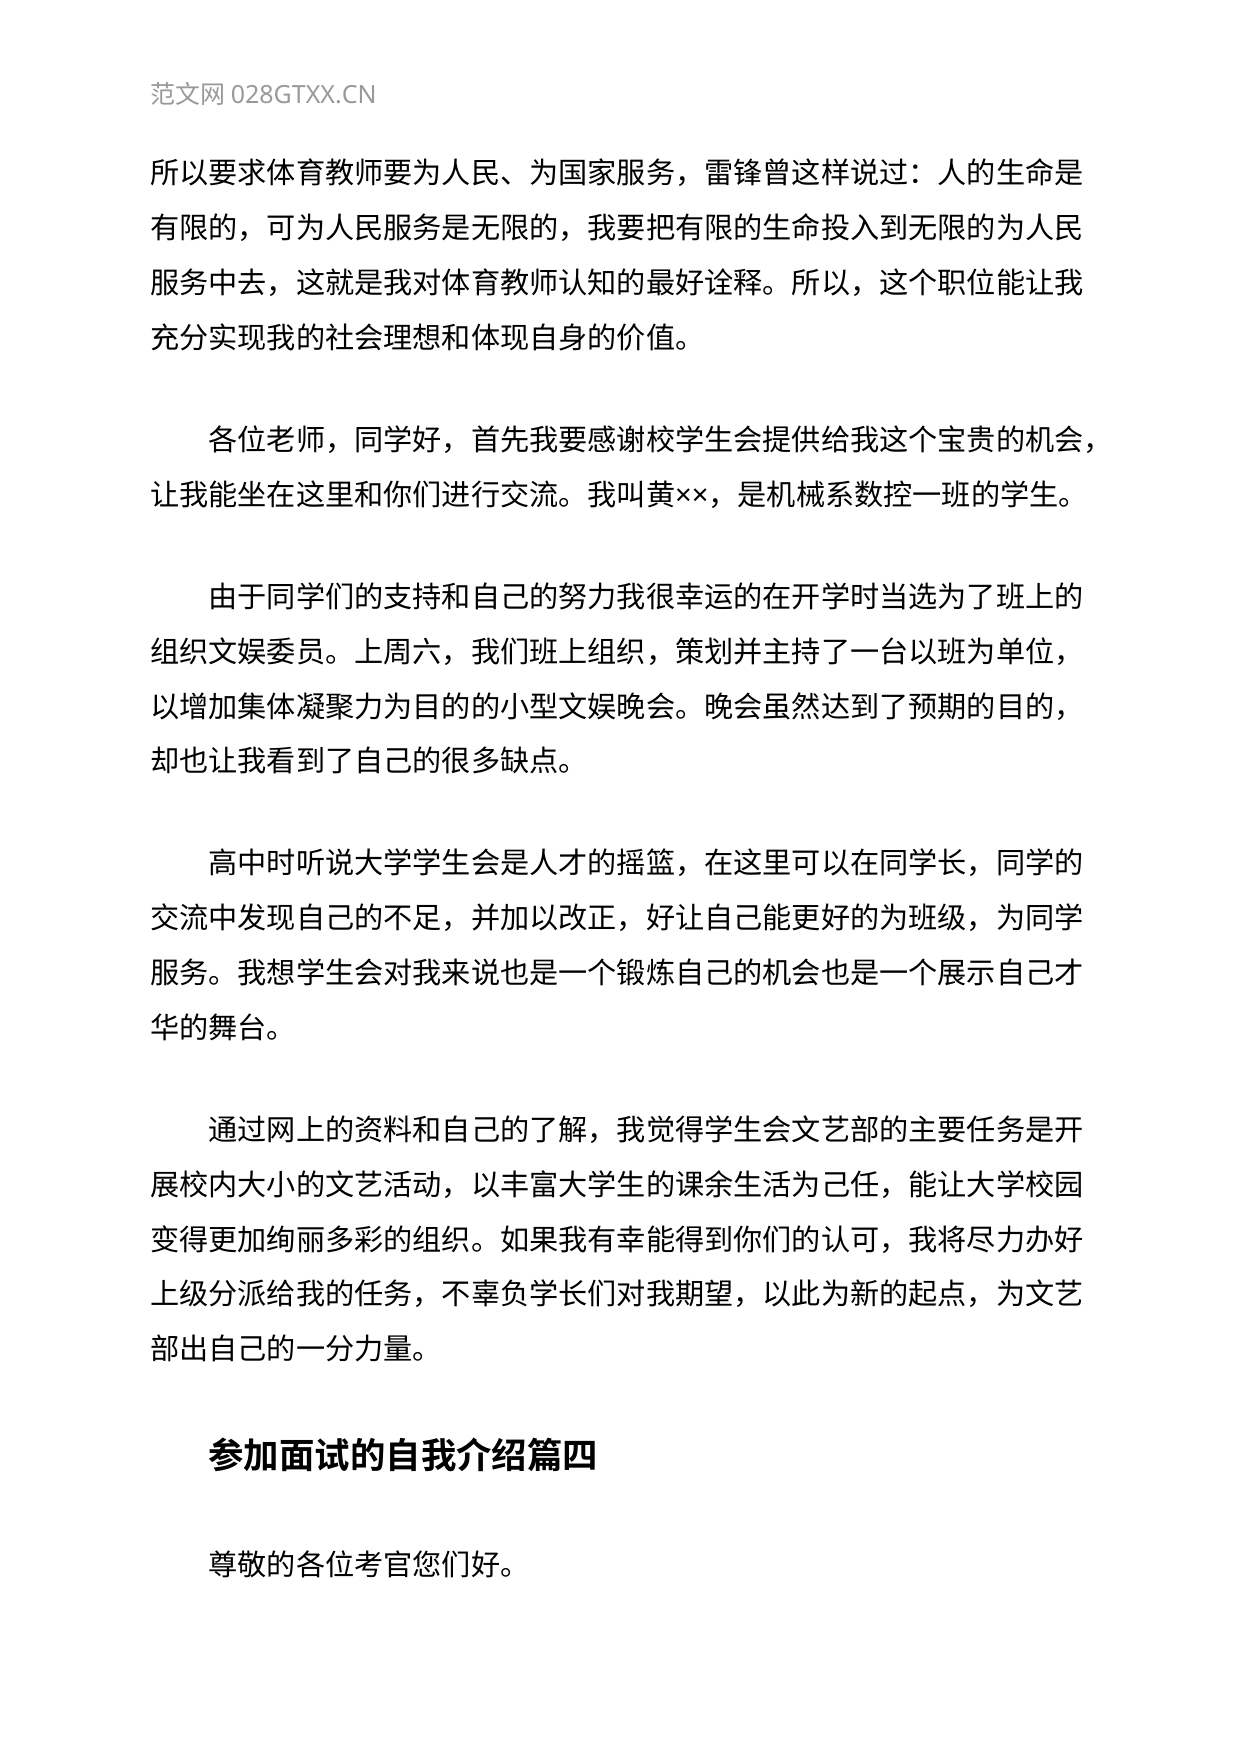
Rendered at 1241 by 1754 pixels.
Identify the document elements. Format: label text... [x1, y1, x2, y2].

text 由于同学们的支持和自己的努力我很幸运的在开学时当选为了班上的组织文娱委员。上周六，我们班上组织，策划并主持了一台以班为单位，以增加集体凝聚力为目的的小型文娱晚会。晚会虽然达到了预期的目的，却也让我看到了自己的很多缺点。 [150, 573, 1090, 780]
text 参加面试的自我介绍篇四 [150, 1428, 1090, 1479]
text 各位老师，同学好，首先我要感谢校学生会提供给我这个宝贵的机会，让我能坐在这里和你们进行交流。我叫黄××，是机械系数控一班的学生。 [150, 416, 1090, 514]
text 尊敬的各位考官您们好。 [150, 1541, 1090, 1583]
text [150, 150, 1090, 357]
text 高中时听说大学学生会是人才的摇篮，在这里可以在同学长，同学的交流中发现自己的不足，并加以改正，好让自己能更好的为班级，为同学服务。我想学生会对我来说也是一个锻炼自己的机会也是一个展示自己才华的舞台。 [150, 840, 1090, 1047]
text 通过网上的资料和自己的了解，我觉得学生会文艺部的主要任务是开展校内大小的文艺活动，以丰富大学生的课余生活为己任，能让大学校园变得更加绚丽多彩的组织。如果我有幸能得到你们的认可，我将尽力办好上级分派给我的任务，不辜负学长们对我期望，以此为新的起点，为文艺部出自己的一分力量。 [150, 1106, 1090, 1368]
